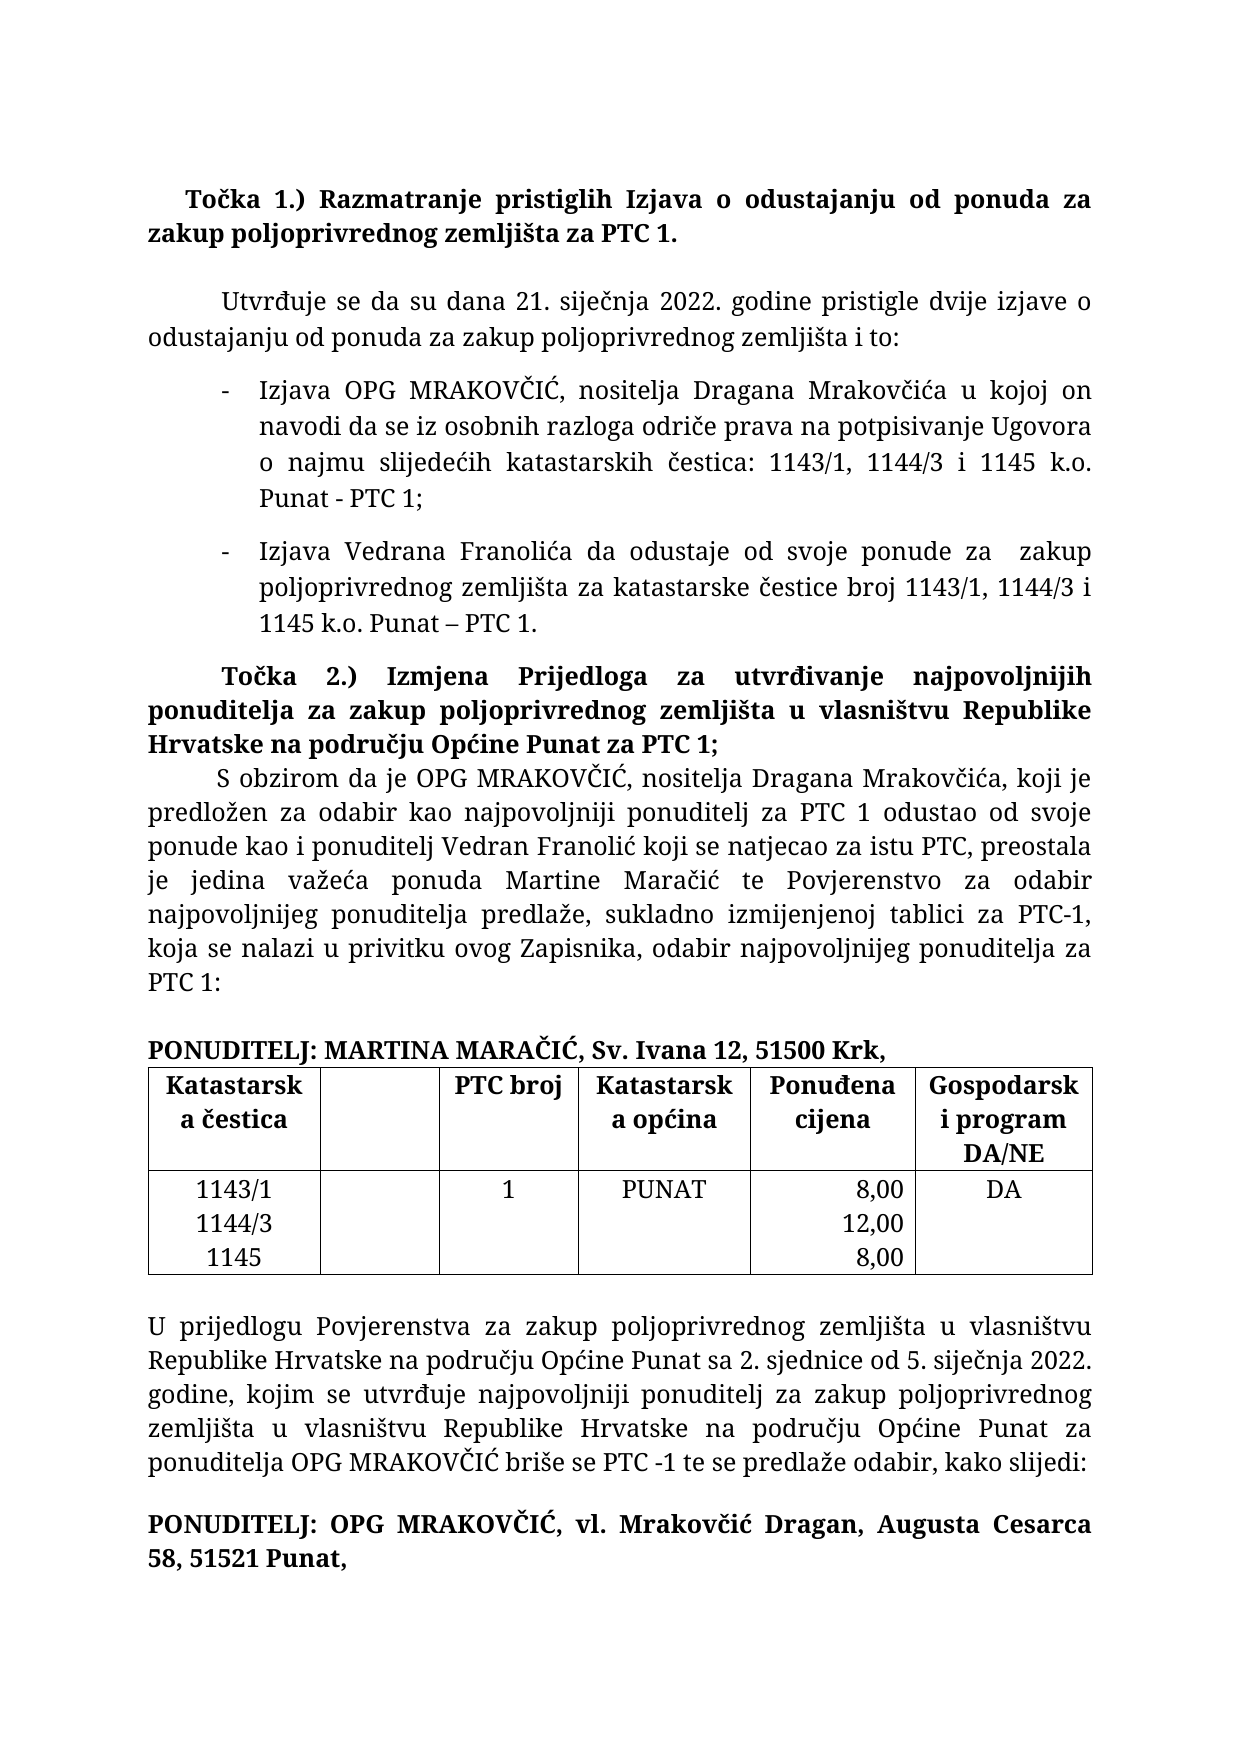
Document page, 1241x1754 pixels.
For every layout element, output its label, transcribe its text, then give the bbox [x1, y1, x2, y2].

table_header Gospodarski program DA/NE [916, 1068, 1092, 1170]
table_cell [321, 1171, 439, 1273]
table_header Katastarska čestica [149, 1068, 320, 1170]
table_header [321, 1068, 439, 1170]
table_header Katastarska općina [579, 1068, 750, 1170]
text Točka 2.) Izmjena Prijedloga za utvrđivanje najpovoljnijih ponuditelja za zakup poljoprivrednog zemljišta u vlasništvu Republike Hrvatske na području Općine Punat za PTC 1; [148, 658, 1093, 760]
list Izjava OPG MRAKOVČIĆ, nositelja Dragana Mrakovčića u kojoj on navodi da se iz osobnih razloga odriče prava na potpisivanje Ugovora o najmu slijedećih katastarskih čestica: 1143/1, 1144/3 i 1145 k.o. Punat - PTC 1; [221, 373, 1093, 515]
table_cell 8,00 12,00 8,00 [751, 1171, 915, 1273]
table_header Ponuđena cijena [751, 1068, 915, 1170]
text U prijedlogu Povjerenstva za zakup poljoprivrednog zemljišta u vlasništvu Republike Hrvatske na području Općine Punat sa 2. sjednice od 5. siječnja 2022. godine, kojim se utvrđuje najpovoljniji ponuditelj za zakup poljoprivrednog zemljišta u vlasništvu Republike Hrvatske na području Općine Punat za ponuditelja OPG MRAKOVČIĆ briše se PTC -1 te se predlaže odabir, kako slijedi: [148, 1308, 1093, 1479]
text PONUDITELJ: MARTINA MARAČIĆ, Sv. Ivana 12, 51500 Krk, [148, 1033, 1093, 1067]
table_cell 1143/1 1144/3 1145 [149, 1171, 320, 1273]
text Utvrđuje se da su dana 21. siječnja 2022. godine pristigle dvije izjave o odustajanju od ponuda za zakup poljoprivrednog zemljišta i to: [148, 284, 1093, 354]
text Točka 1.) Razmatranje pristiglih Izjava o odustajanju od ponuda za zakup poljoprivrednog zemljišta za PTC 1. [148, 182, 1093, 250]
table_cell PUNAT [579, 1171, 750, 1273]
text S obzirom da je OPG MRAKOVČIĆ, nositelja Dragana Mrakovčića, koji je predložen za odabir kao najpovoljniji ponuditelj za PTC 1 odustao od svoje ponude kao i ponuditelj Vedran Franolić koji se natjecao za istu PTC, preostala je jedina važeća ponuda Martine Maračić te Povjerenstvo za odabir najpovoljnijeg ponuditelja predlaže, sukladno izmijenjenoj tablici za PTC-1, koja se nalazi u privitku ovog Zapisnika, odabir najpovoljnijeg ponuditelja za PTC 1: [148, 760, 1093, 999]
table_header PTC broj [440, 1068, 578, 1170]
list Izjava Vedrana Franolića da odustaje od svoje ponude za zakup poljoprivrednog zemljišta za katastarske čestice broj 1143/1, 1144/3 i 1145 k.o. Punat – PTC 1. [221, 533, 1093, 639]
table_cell DA [916, 1171, 1092, 1273]
table_cell 1 [440, 1171, 578, 1273]
text PONUDITELJ: OPG MRAKOVČIĆ, vl. Mrakovčić Dragan, Augusta Cesarca 58, 51521 Punat, [148, 1507, 1093, 1575]
